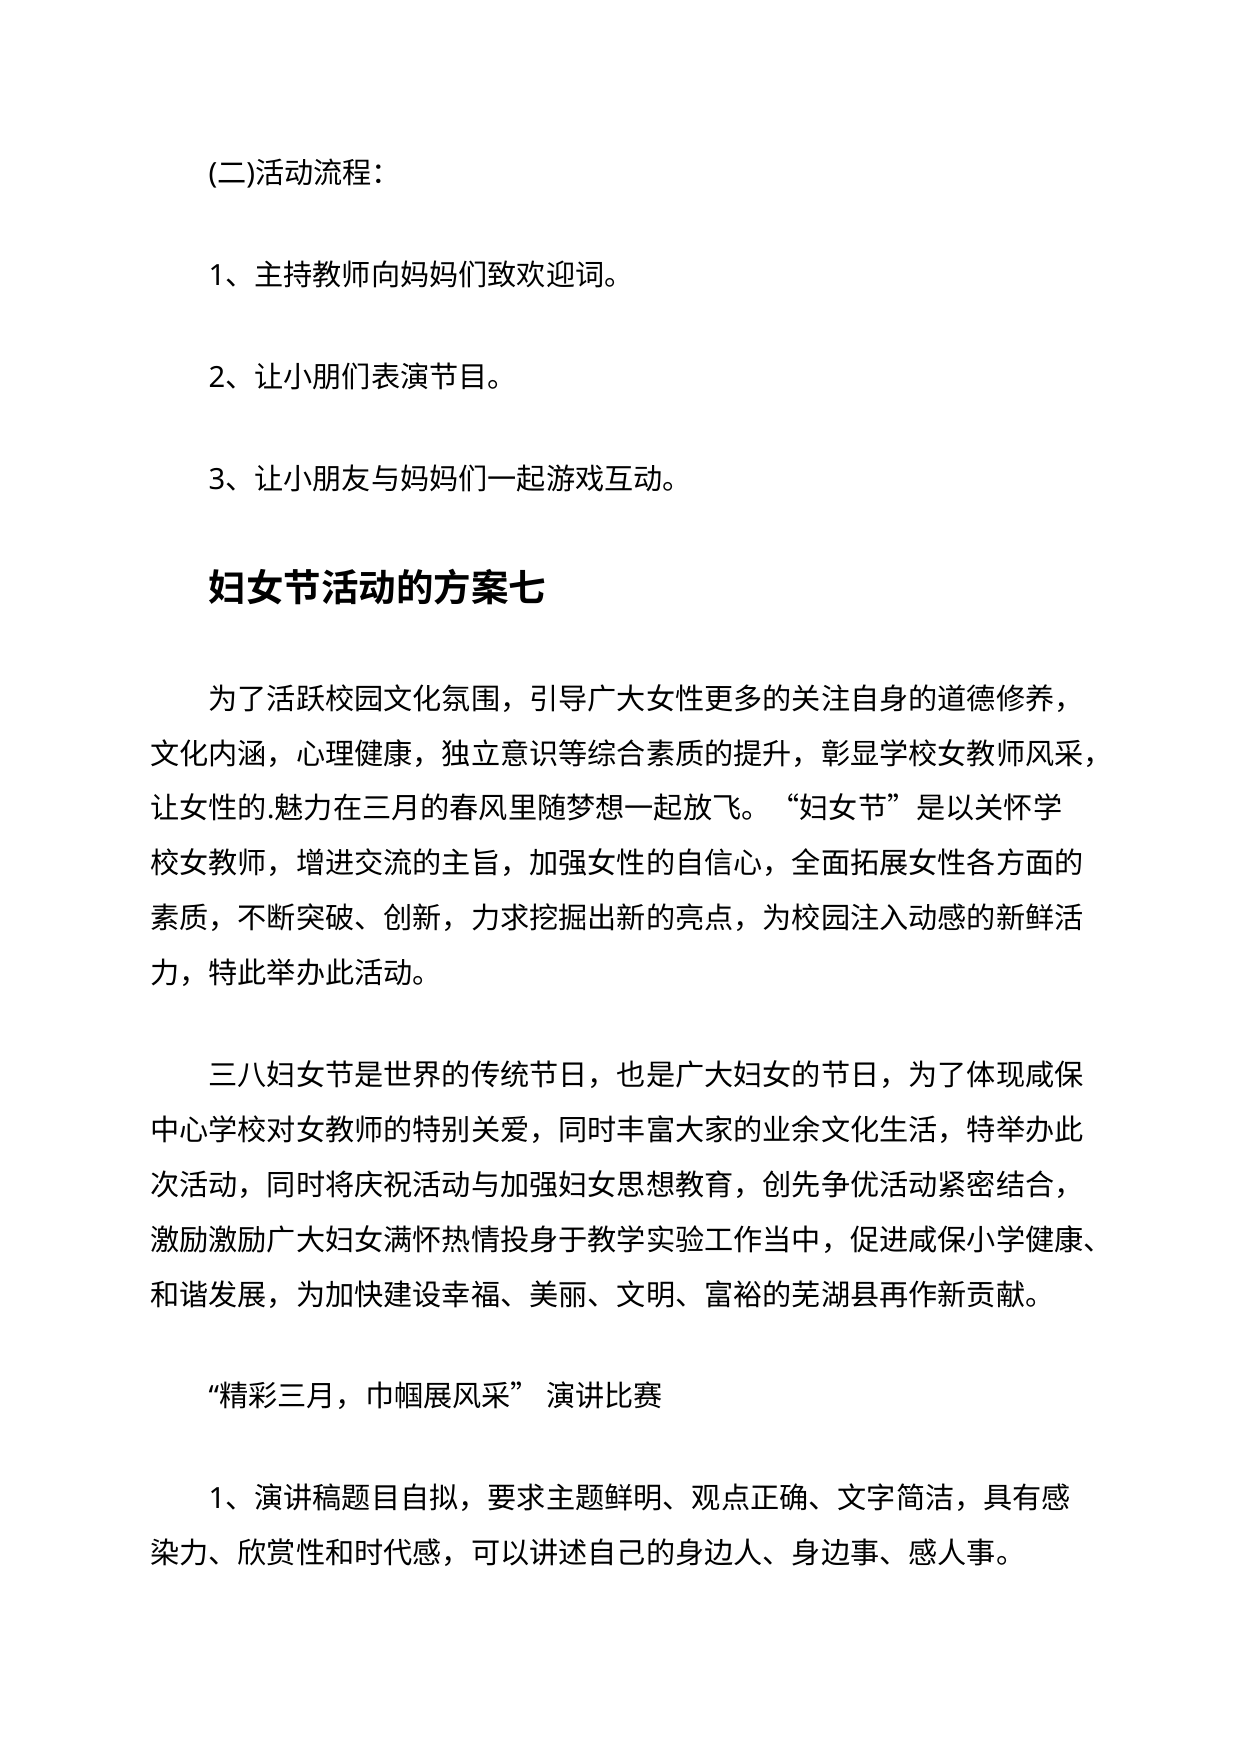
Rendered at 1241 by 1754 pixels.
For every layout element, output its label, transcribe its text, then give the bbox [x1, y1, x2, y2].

text 妇女节活动的方案七 [150, 558, 1090, 612]
text 3、让小朋友与妈妈们一起游戏互动。 [150, 456, 1090, 498]
text 1、演讲稿题目自拟，要求主题鲜明、观点正确、文字简洁，具有感染力、欣赏性和时代感，可以讲述自己的身边人、身边事、感人事。 [150, 1475, 1090, 1572]
text 三八妇女节是世界的传统节日，也是广大妇女的节日，为了体现咸保中心学校对女教师的特别关爱，同时丰富大家的业余文化生活，特举办此次活动，同时将庆祝活动与加强妇女思想教育，创先争优活动紧密结合，激励激励广大妇女满怀热情投身于教学实验工作当中，促进咸保小学健康、和谐发展，为加快建设幸福、美丽、文明、富裕的芜湖县再作新贡献。 [150, 1052, 1090, 1313]
text 1、主持教师向妈妈们致欢迎词。 [150, 252, 1090, 294]
text 2、让小朋们表演节目。 [150, 354, 1090, 396]
text 为了活跃校园文化氛围，引导广大女性更多的关注自身的道德修养，文化内涵，心理健康，独立意识等综合素质的提升，彰显学校女教师风采，让女性的.魅力在三月的春风里随梦想一起放飞。“妇女节”是以关怀学校女教师，增进交流的主旨，加强女性的自信心，全面拓展女性各方面的素质，不断突破、创新，力求挖掘出新的亮点，为校园注入动感的新鲜活力，特此举办此活动。 [150, 675, 1090, 992]
text “精彩三月，巾帼展风采” 演讲比赛 [150, 1373, 1090, 1415]
text (二)活动流程： [150, 150, 1090, 192]
